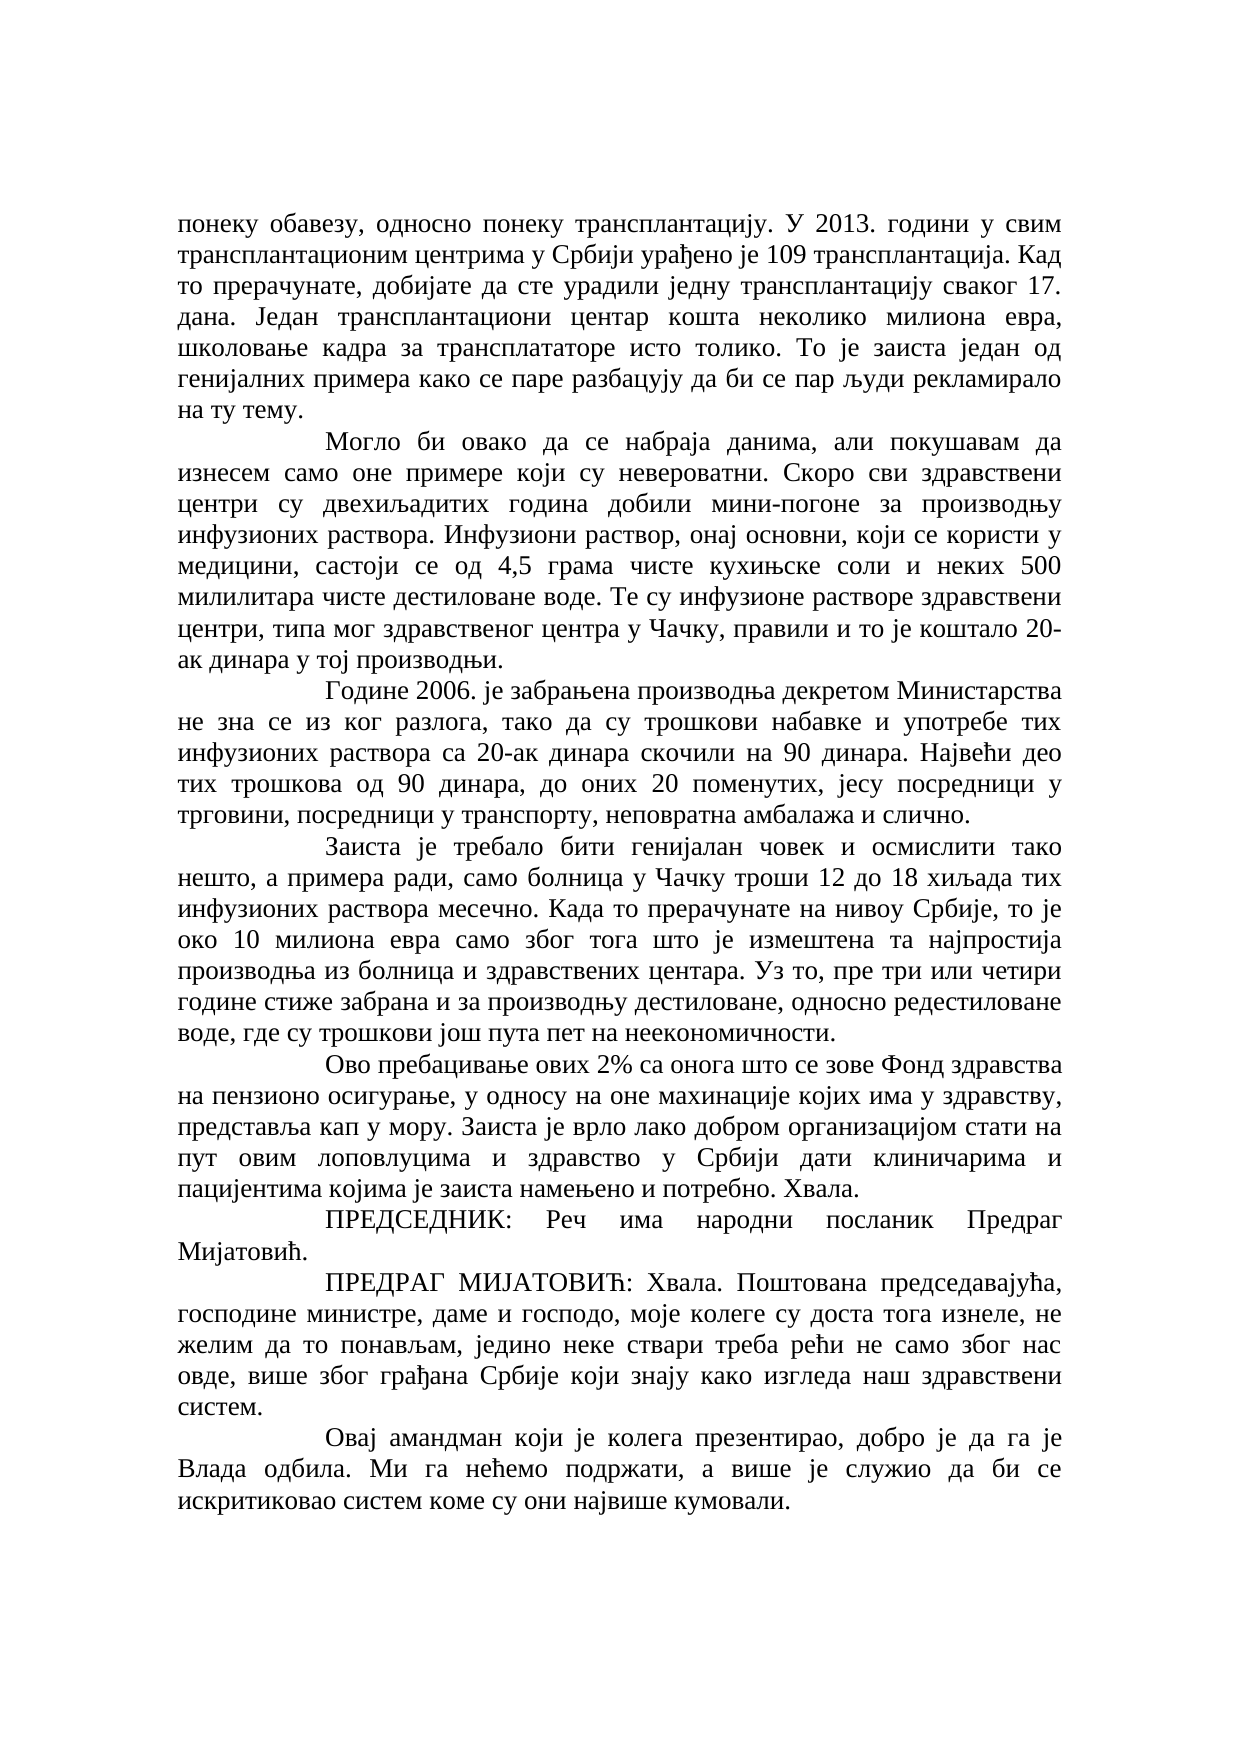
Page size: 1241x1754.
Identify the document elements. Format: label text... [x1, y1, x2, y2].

text Овај амандман који је колега презентирао, добро је да га је Влада одбила. Ми га нећемо подржати, а више је служио да би се искритиковао систем коме су они највише кумовали. [177, 1421, 1063, 1515]
text Могло би овако да се набраја данима, али покушавам да изнесем само оне примере који су невероватни. Скоро сви здравствени центри су двехиљадитих година добили мини-погоне за производњу инфузионих раствора. Инфузиони раствор, онај основни, који се користи у медицини, састоји се од 4,5 грама чисте кухињске соли и неких 500 милилитара чисте дестиловане воде. Те су инфузионе растворе здравствени центри, типа мог здравственог центра у Чачку, правили и то је коштало 20-ак динара у тој производњи. [177, 425, 1063, 674]
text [177, 207, 1063, 425]
text Заиста је требало бити генијалан човек и осмислити тако нешто, а примера ради, само болница у Чачку троши 12 до 18 хиљада тих инфузионих раствора месечно. Када то прерачунате на нивоу Србије, то је око 10 милиона евра само због тога што је измештена та најпростија производња из болница и здравствених центара. Уз то, пре три или четири године стиже забрана и за производњу дестиловане, односно редестиловане воде, где су трошкови још пута пет на неекономичности. [177, 830, 1063, 1048]
text Године 2006. је забрањена производња декретом Министарства не зна се из ког разлога, тако да су трошкови набавке и употребе тих инфузионих раствора са 20-ак динара скочили на 90 динара. Највећи део тих трошкова од 90 динара, до оних 20 поменутих, јесу посредници у трговини, посредници у транспорту, неповратна амбалажа и слично. [177, 674, 1063, 830]
text Ово пребацивање ових 2% са онога што се зове Фонд здравства на пензионо осигурање, у односу на оне махинације којих има у здравству, представља кап у мору. Заиста је врло лако добром организацијом стати на пут овим лоповлуцима и здравство у Србији дати клиничарима и пацијентима којима је заиста намењено и потребно. Хвала. [177, 1048, 1063, 1203]
text ПРЕДРАГ МИЈАТОВИЋ: Хвала. Поштована председавајућа, господине министре, даме и господо, моје колеге су доста тога изнеле, не желим да то понављам, једино неке ствари треба рећи не само због нас овде, више због грађана Србије који знају како изгледа наш здравствени систем. [177, 1266, 1063, 1421]
text ПРЕДСЕДНИК: Реч има народни посланик Предраг Мијатовић. [177, 1203, 1063, 1266]
